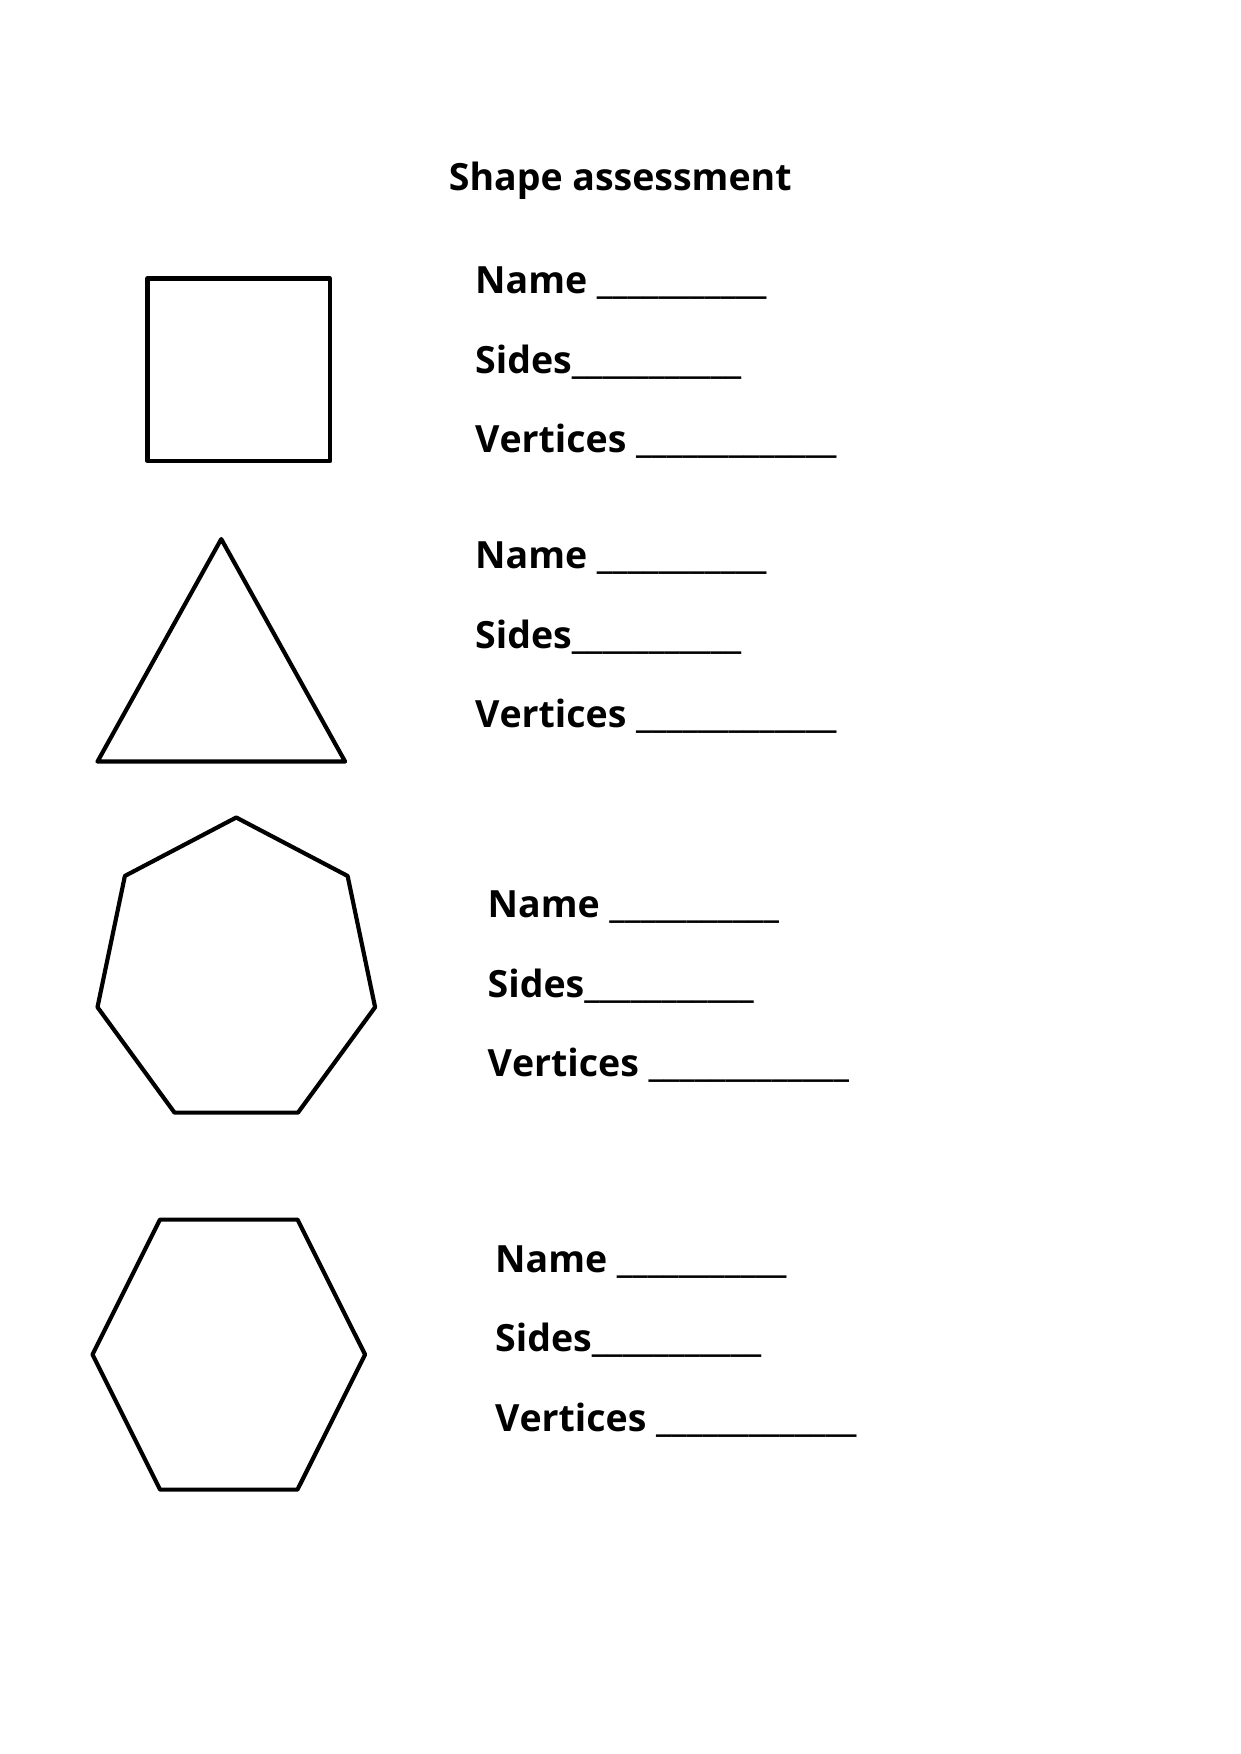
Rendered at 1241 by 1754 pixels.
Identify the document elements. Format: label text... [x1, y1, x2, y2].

text Shape assessment [150, 150, 1090, 201]
